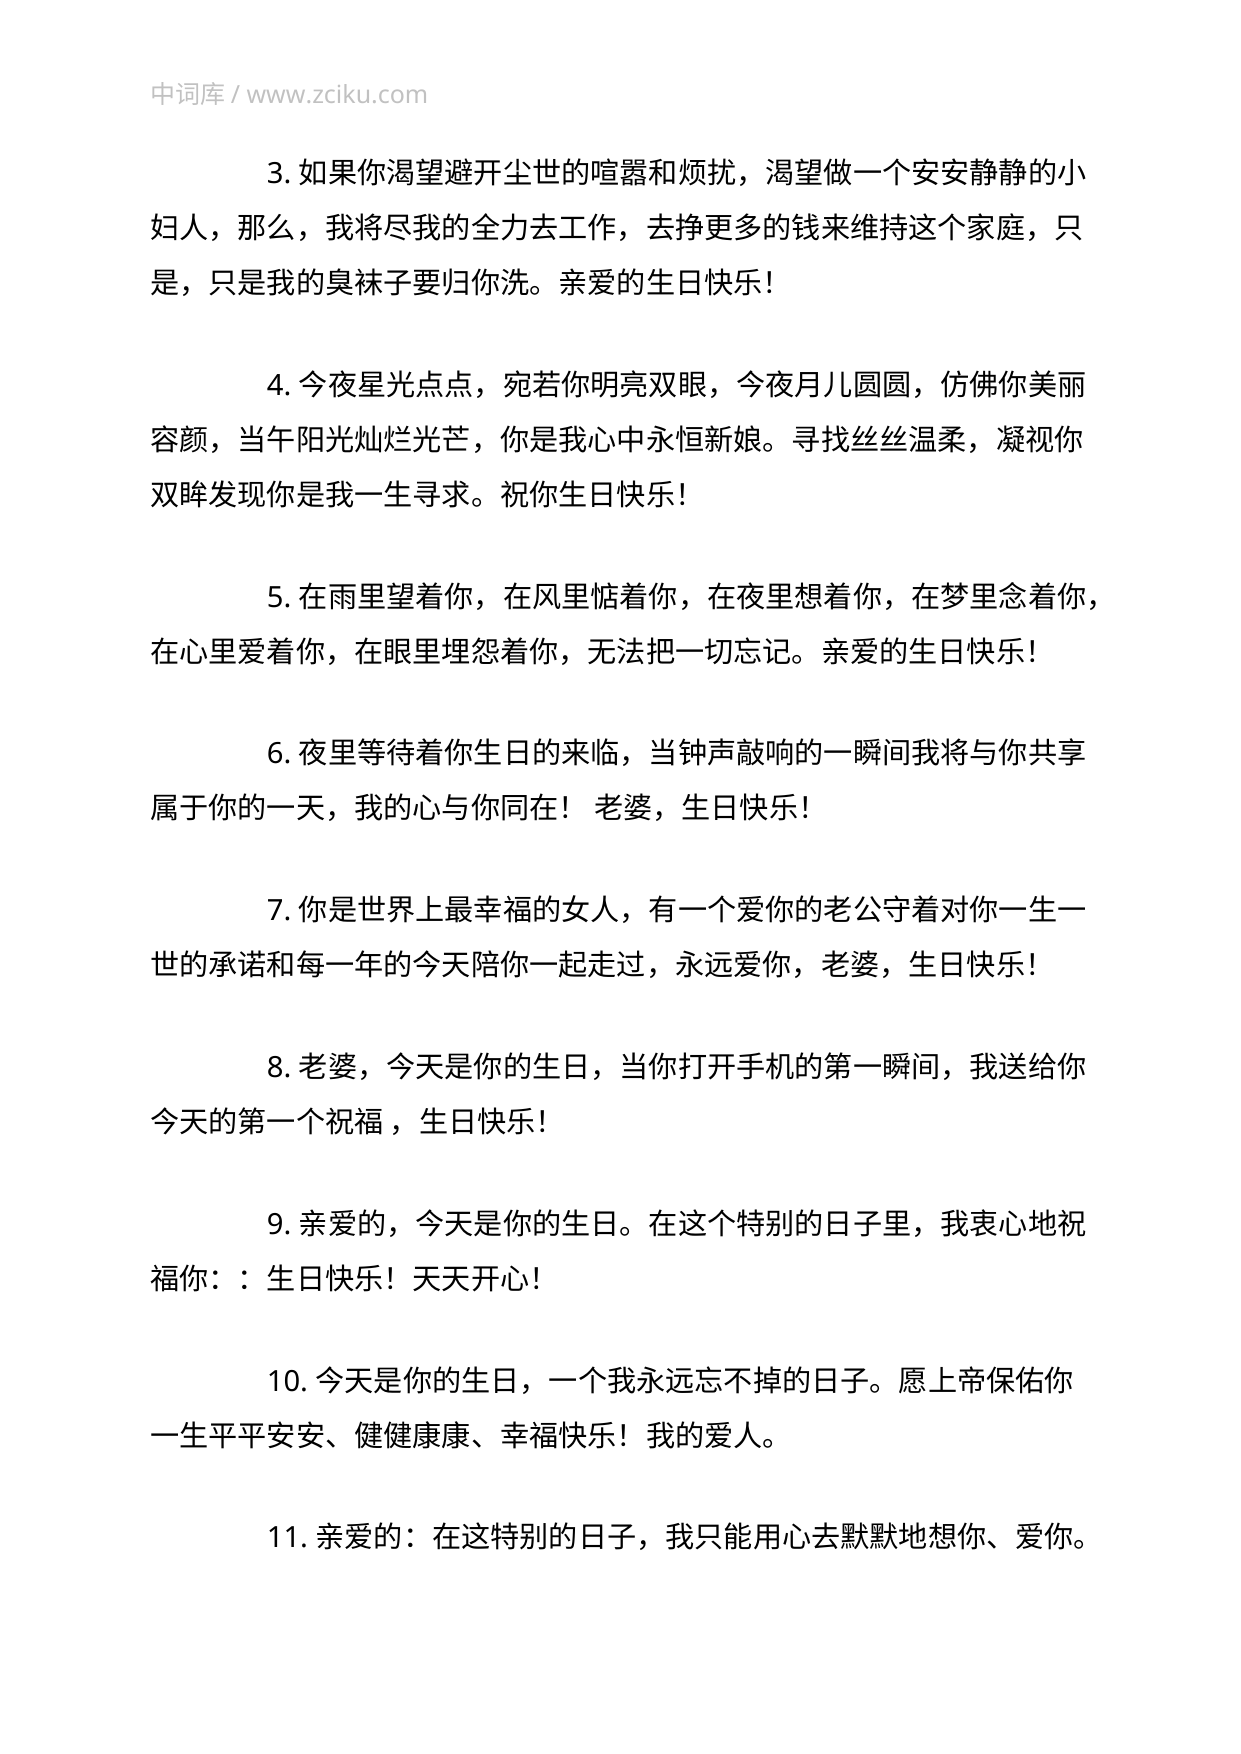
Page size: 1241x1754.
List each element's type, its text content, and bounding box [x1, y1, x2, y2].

text 10. 今天是你的生日，一个我永远忘不掉的日子。愿上帝保佑你一生平平安安、健健康康、幸福快乐！我的爱人。 [150, 1357, 1090, 1454]
text 9. 亲爱的，今天是你的生日。在这个特别的日子里，我衷心地祝福你：：生日快乐！天天开心！ [150, 1200, 1090, 1298]
text 4. 今夜星光点点，宛若你明亮双眼，今夜月儿圆圆，仿佛你美丽容颜，当午阳光灿烂光芒，你是我心中永恒新娘。寻找丝丝温柔，凝视你双眸发现你是我一生寻求。祝你生日快乐！ [150, 362, 1090, 514]
text 7. 你是世界上最幸福的女人，有一个爱你的老公守着对你一生一世的承诺和每一年的今天陪你一起走过，永远爱你，老婆，生日快乐！ [150, 887, 1090, 984]
text 6. 夜里等待着你生日的来临，当钟声敲响的一瞬间我将与你共享属于你的一天，我的心与你同在！ 老婆，生日快乐！ [150, 730, 1090, 827]
text 8. 老婆，今天是你的生日，当你打开手机的第一瞬间，我送给你今天的第一个祝福 ，生日快乐！ [150, 1044, 1090, 1141]
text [150, 1514, 1090, 1556]
text 5. 在雨里望着你，在风里惦着你，在夜里想着你，在梦里念着你，在心里爱着你，在眼里埋怨着你，无法把一切忘记。亲爱的生日快乐！ [150, 573, 1090, 671]
text 3. 如果你渴望避开尘世的喧嚣和烦扰，渴望做一个安安静静的小妇人，那么，我将尽我的全力去工作，去挣更多的钱来维持这个家庭，只是，只是我的臭袜子要归你洗。亲爱的生日快乐！ [150, 150, 1090, 302]
